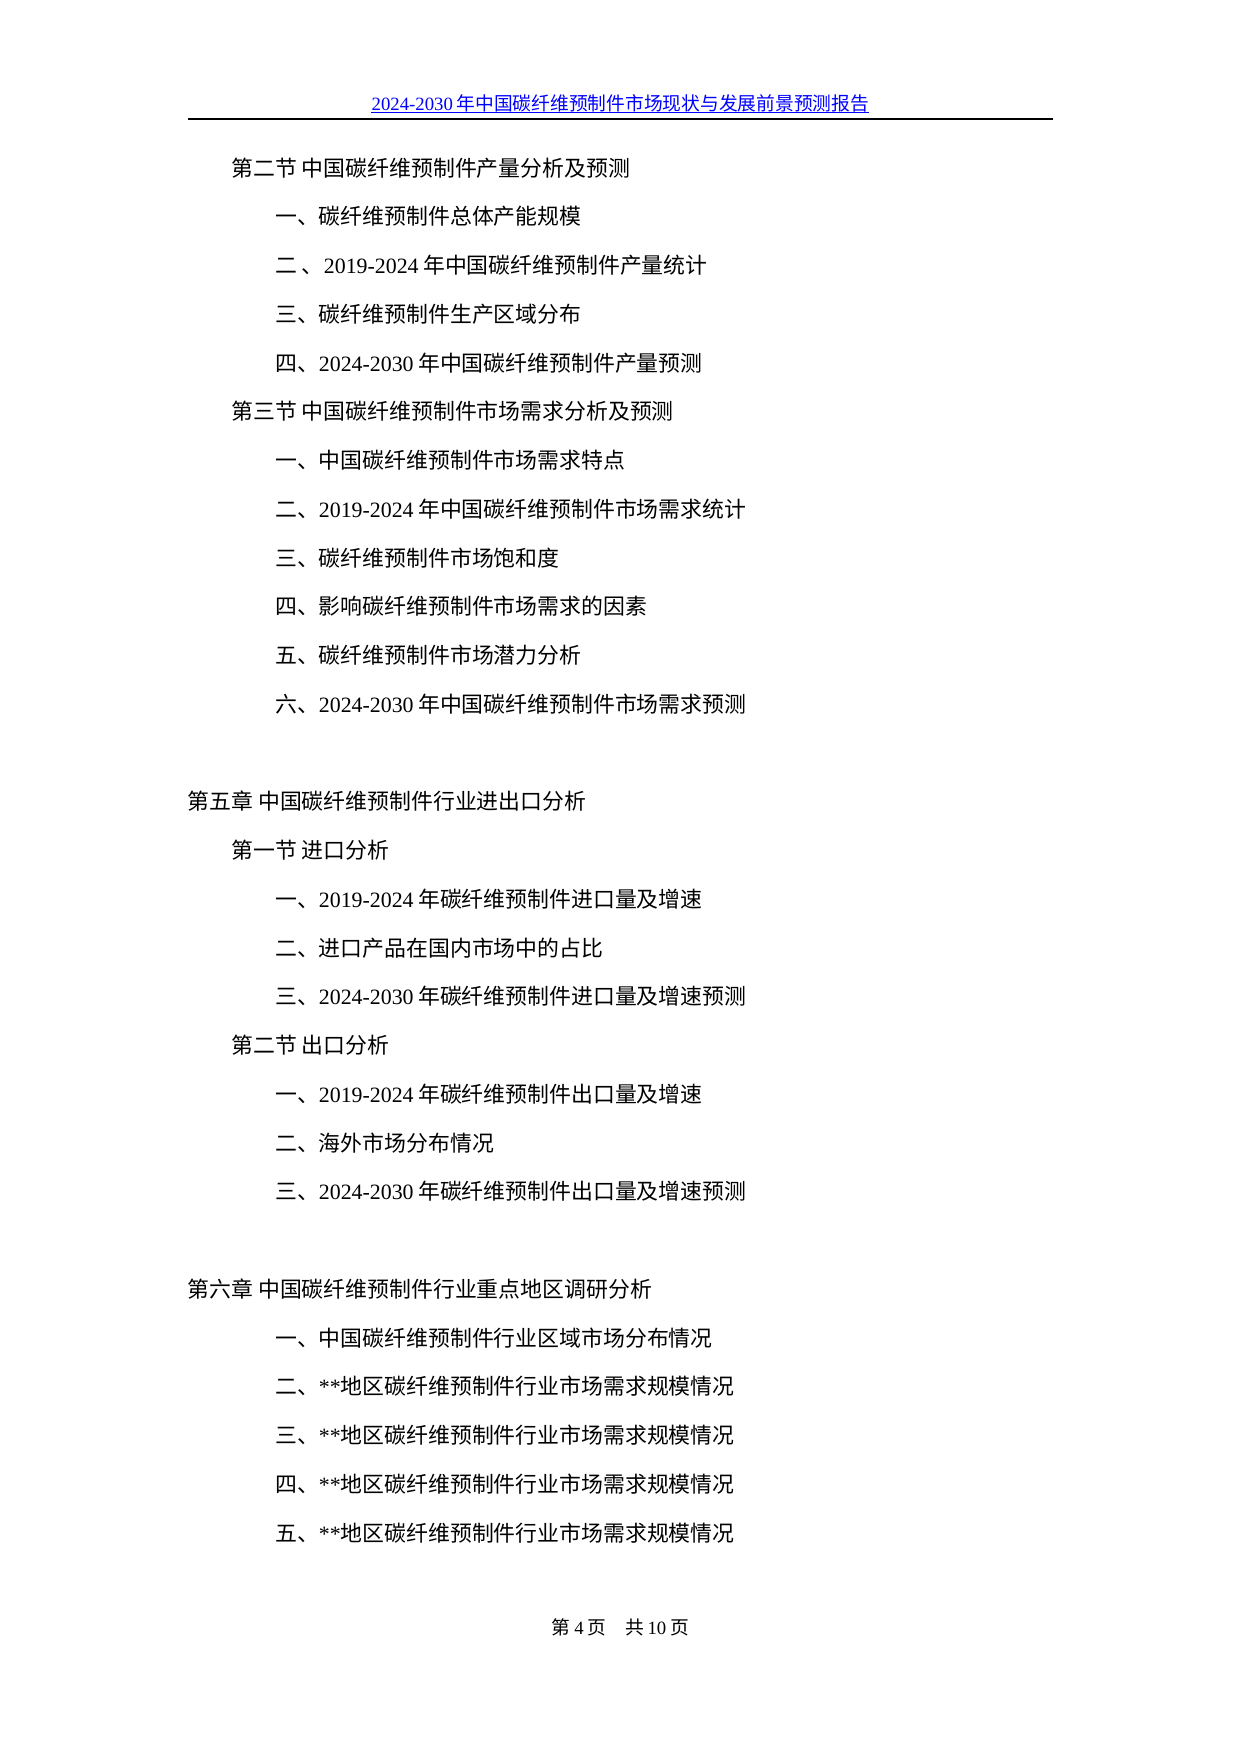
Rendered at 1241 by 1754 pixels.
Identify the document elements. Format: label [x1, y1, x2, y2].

text [187, 150, 1053, 1548]
